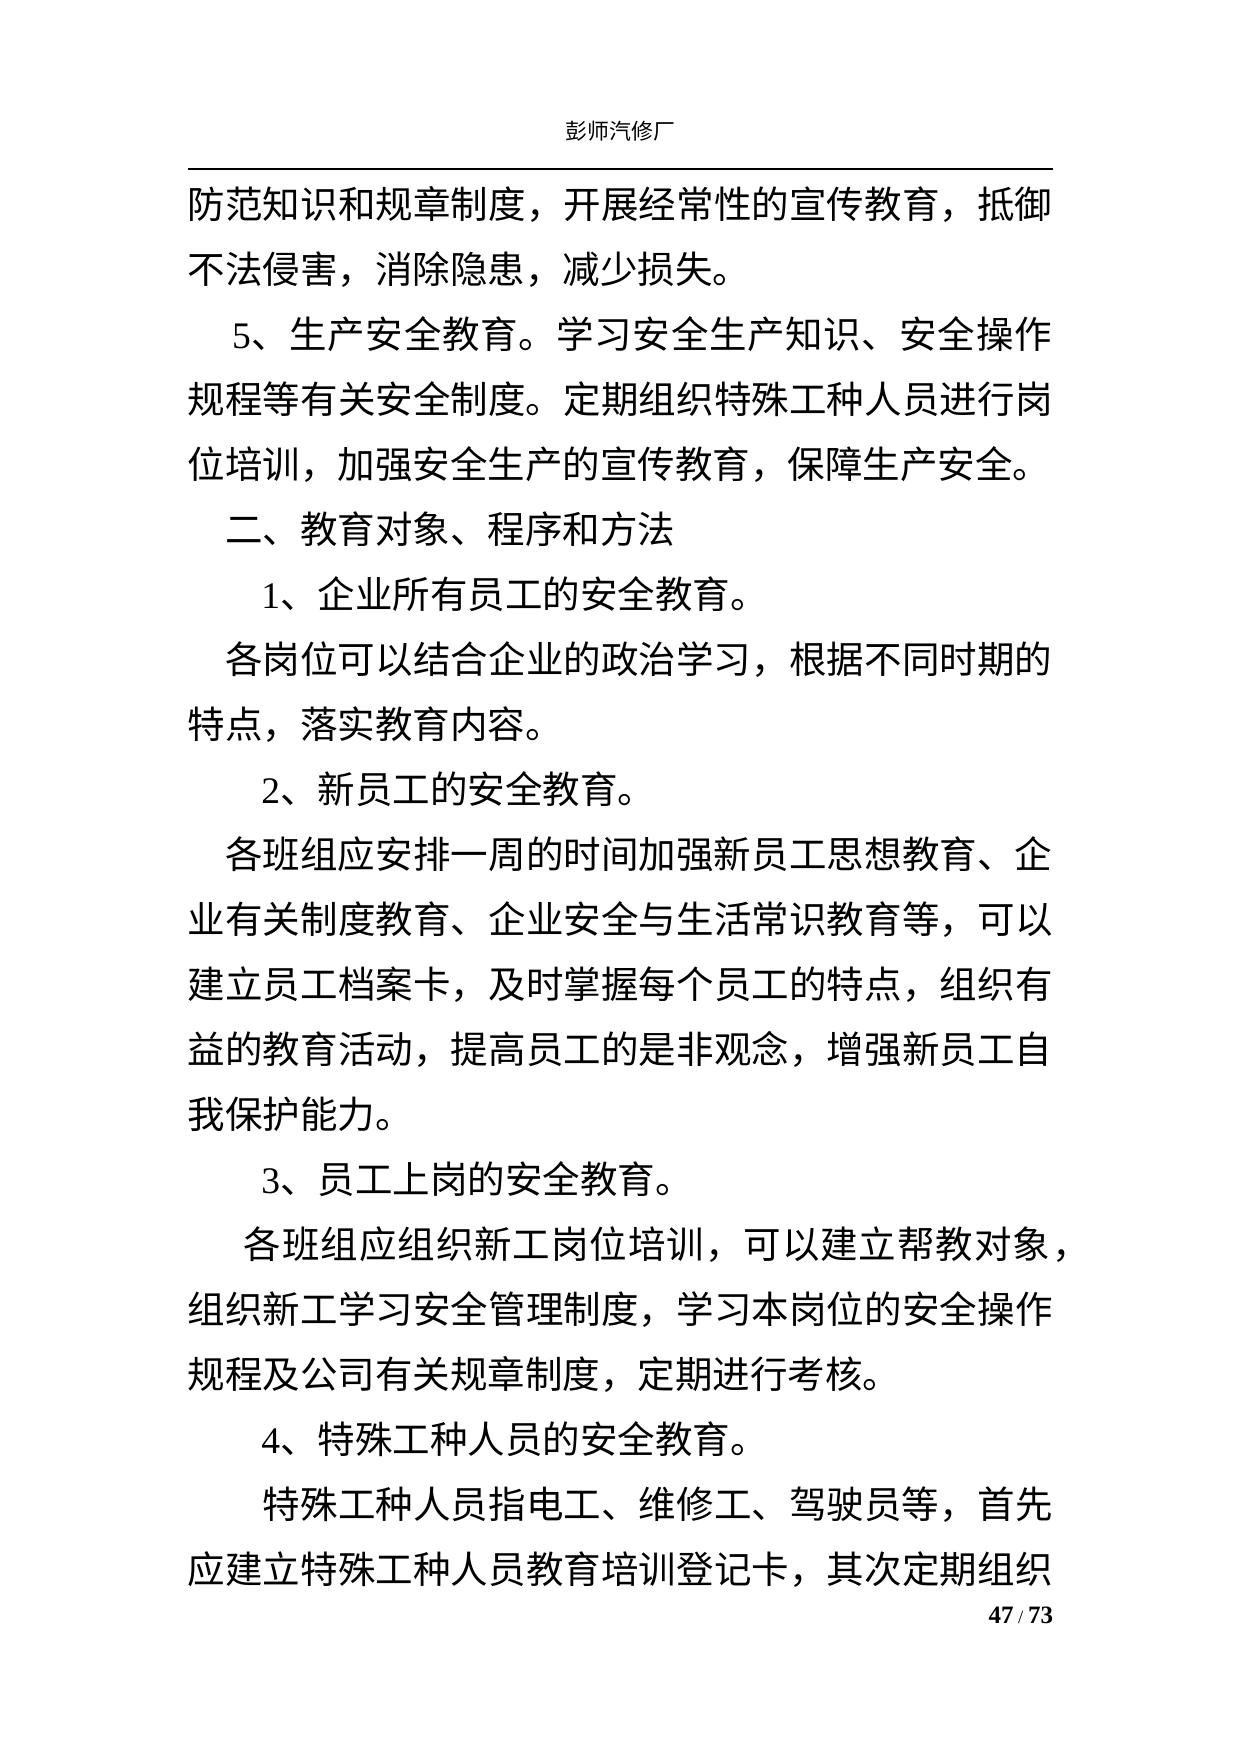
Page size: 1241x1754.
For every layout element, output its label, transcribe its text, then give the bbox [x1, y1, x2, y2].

text 1、企业所有员工的安全教育。 [187, 560, 1053, 625]
text 各岗位可以结合企业的政治学习，根据不同时期的特点，落实教育内容。 [187, 625, 1053, 755]
text 5、生产安全教育。学习安全生产知识、安全操作规程等有关安全制度。定期组织特殊工种人员进行岗位培训，加强安全生产的宣传教育，保障生产安全。 [187, 300, 1053, 495]
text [187, 1470, 1053, 1600]
text 4、特殊工种人员的安全教育。 [187, 1405, 1053, 1470]
text 2、新员工的安全教育。 [187, 755, 1053, 820]
text 各班组应安排一周的时间加强新员工思想教育、企业有关制度教育、企业安全与生活常识教育等，可以建立员工档案卡，及时掌握每个员工的特点，组织有益的教育活动，提高员工的是非观念，增强新员工自我保护能力。 [187, 820, 1053, 1145]
text 3、员工上岗的安全教育。 [187, 1145, 1053, 1210]
text 二、教育对象、程序和方法 [187, 495, 1053, 560]
text 各班组应组织新工岗位培训，可以建立帮教对象，组织新工学习安全管理制度，学习本岗位的安全操作规程及公司有关规章制度，定期进行考核。 [187, 1210, 1053, 1405]
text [187, 170, 1053, 300]
